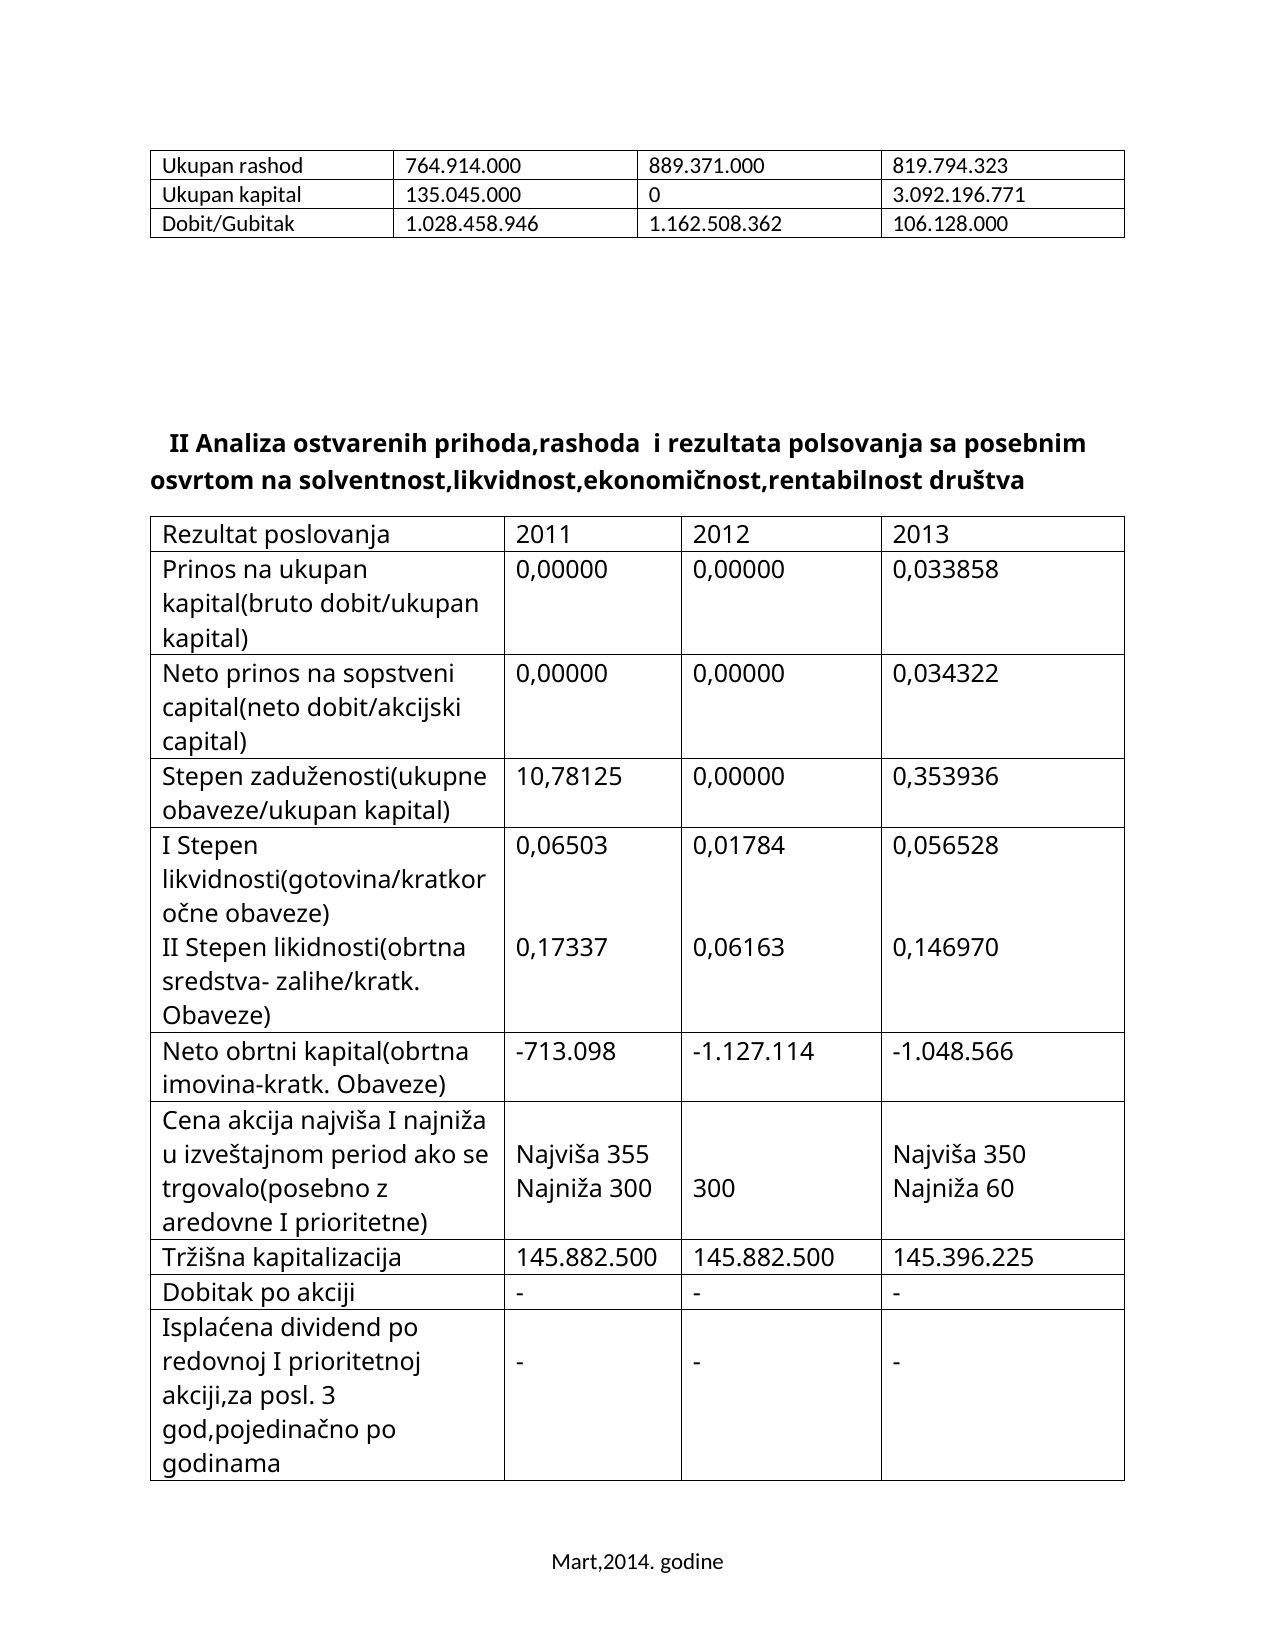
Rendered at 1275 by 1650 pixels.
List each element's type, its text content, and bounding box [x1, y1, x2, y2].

table_cell 764.914.000 [394, 151, 637, 179]
table_cell Tržišna kapitalizacija [151, 1240, 504, 1274]
table_cell Isplaćena dividend po redovnoj I prioritetnoj akciji,za posl. 3 god,pojedinačno po godinama [151, 1310, 504, 1480]
table_cell 135.045.000 [394, 180, 637, 208]
table_cell 0,033858 [882, 552, 1124, 654]
table_cell 819.794.323 [882, 151, 1124, 179]
table_cell Dobitak po akciji [151, 1275, 504, 1309]
table_cell - [682, 1275, 881, 1309]
table_cell 0,056528 0,146970 [882, 828, 1124, 1032]
table_cell 145.882.500 [505, 1240, 681, 1274]
table_cell 0,01784 0,06163 [682, 828, 881, 1032]
table_cell 889.371.000 [638, 151, 881, 179]
table_cell 0 [638, 180, 881, 208]
table_cell - [505, 1310, 681, 1480]
table_cell 1.162.508.362 [638, 209, 881, 237]
table_cell Ukupan kapital [151, 180, 393, 208]
table_cell - [882, 1275, 1124, 1309]
text II Analiza ostvarenih prihoda,rashoda i rezultata polsovanja sa posebnim osvrtom na solventnost,likvidnost,ekonomičnost,rentabilnost društva [150, 426, 1125, 497]
table_cell Dobit/Gubitak [151, 209, 393, 237]
table_cell 1.028.458.946 [394, 209, 637, 237]
table_cell -713.098 [505, 1033, 681, 1101]
table_cell 0,06503 0,17337 [505, 828, 681, 1032]
table_cell 145.882.500 [682, 1240, 881, 1274]
table_cell 0,00000 [505, 552, 681, 654]
table_cell Najviša 355 Najniža 300 [505, 1102, 681, 1238]
table_cell 0,00000 [682, 759, 881, 827]
table_cell Neto obrtni kapital(obrtna imovina-kratk. Obaveze) [151, 1033, 504, 1101]
table_cell - [505, 1275, 681, 1309]
table_cell 0,034322 [882, 655, 1124, 757]
table_cell 300 [682, 1102, 881, 1238]
table_cell -1.048.566 [882, 1033, 1124, 1101]
table_header 2012 [682, 517, 881, 551]
table_cell Prinos na ukupan kapital(bruto dobit/ukupan kapital) [151, 552, 504, 654]
table_cell -1.127.114 [682, 1033, 881, 1101]
table_cell 0,00000 [505, 655, 681, 757]
table_cell 0,00000 [682, 655, 881, 757]
table_cell - [682, 1310, 881, 1480]
table_cell 106.128.000 [882, 209, 1124, 237]
table_cell Neto prinos na sopstveni capital(neto dobit/akcijski capital) [151, 655, 504, 757]
table_cell Stepen zaduženosti(ukupne obaveze/ukupan kapital) [151, 759, 504, 827]
table_cell Najviša 350 Najniža 60 [882, 1102, 1124, 1238]
table_cell 3.092.196.771 [882, 180, 1124, 208]
table_cell Cena akcija najviša I najniža u izveštajnom period ako se trgovalo(posebno z aredovne I prioritetne) [151, 1102, 504, 1238]
table_cell - [882, 1310, 1124, 1480]
table_cell Ukupan rashod [151, 151, 393, 179]
table_cell I Stepen likvidnosti(gotovina/kratkoročne obaveze) II Stepen likidnosti(obrtna sredstva- zalihe/kratk. Obaveze) [151, 828, 504, 1032]
table_header Rezultat poslovanja [151, 517, 504, 551]
table_cell 0,00000 [682, 552, 881, 654]
table_header 2013 [882, 517, 1124, 551]
table_cell 145.396.225 [882, 1240, 1124, 1274]
table_cell 0,353936 [882, 759, 1124, 827]
table_cell 10,78125 [505, 759, 681, 827]
table_header 2011 [505, 517, 681, 551]
